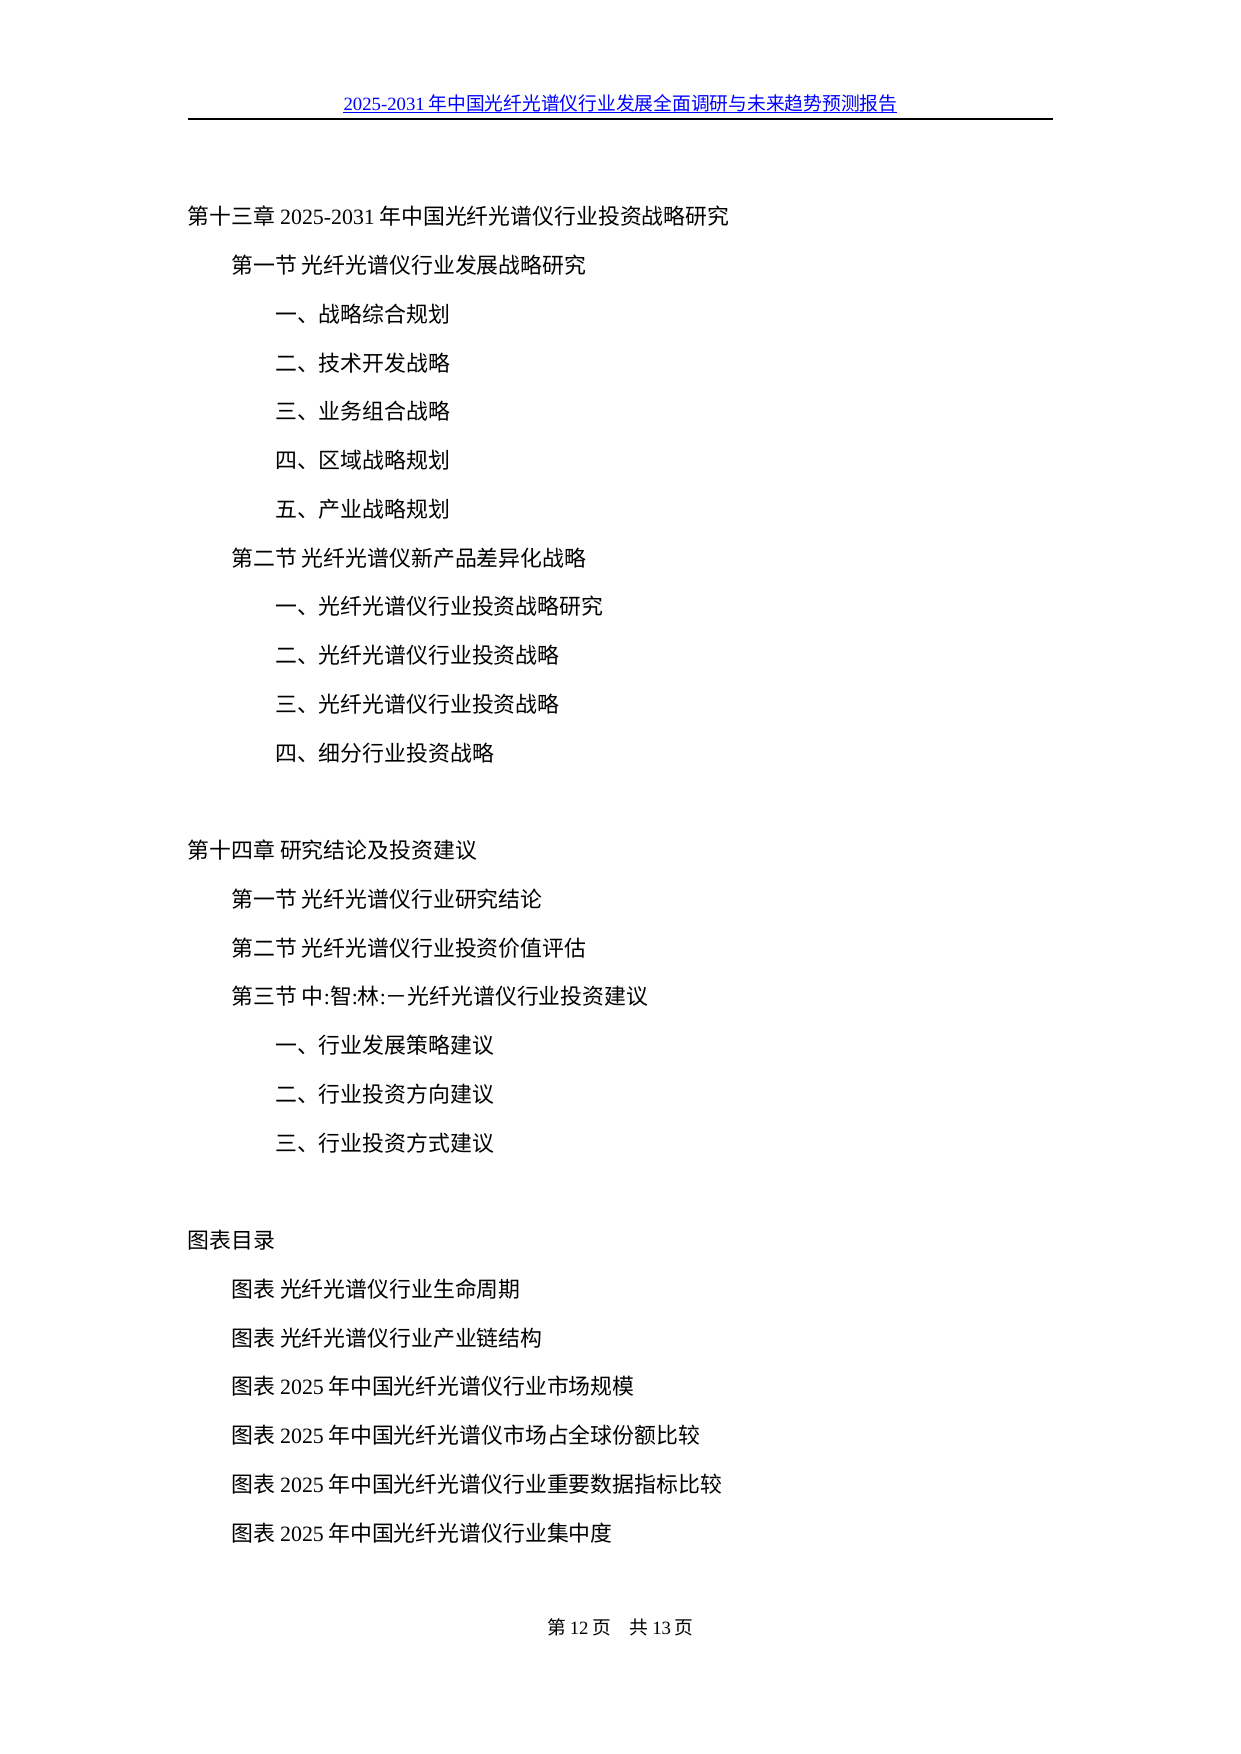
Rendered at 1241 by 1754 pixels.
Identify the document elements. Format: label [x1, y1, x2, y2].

text [187, 150, 1053, 1548]
